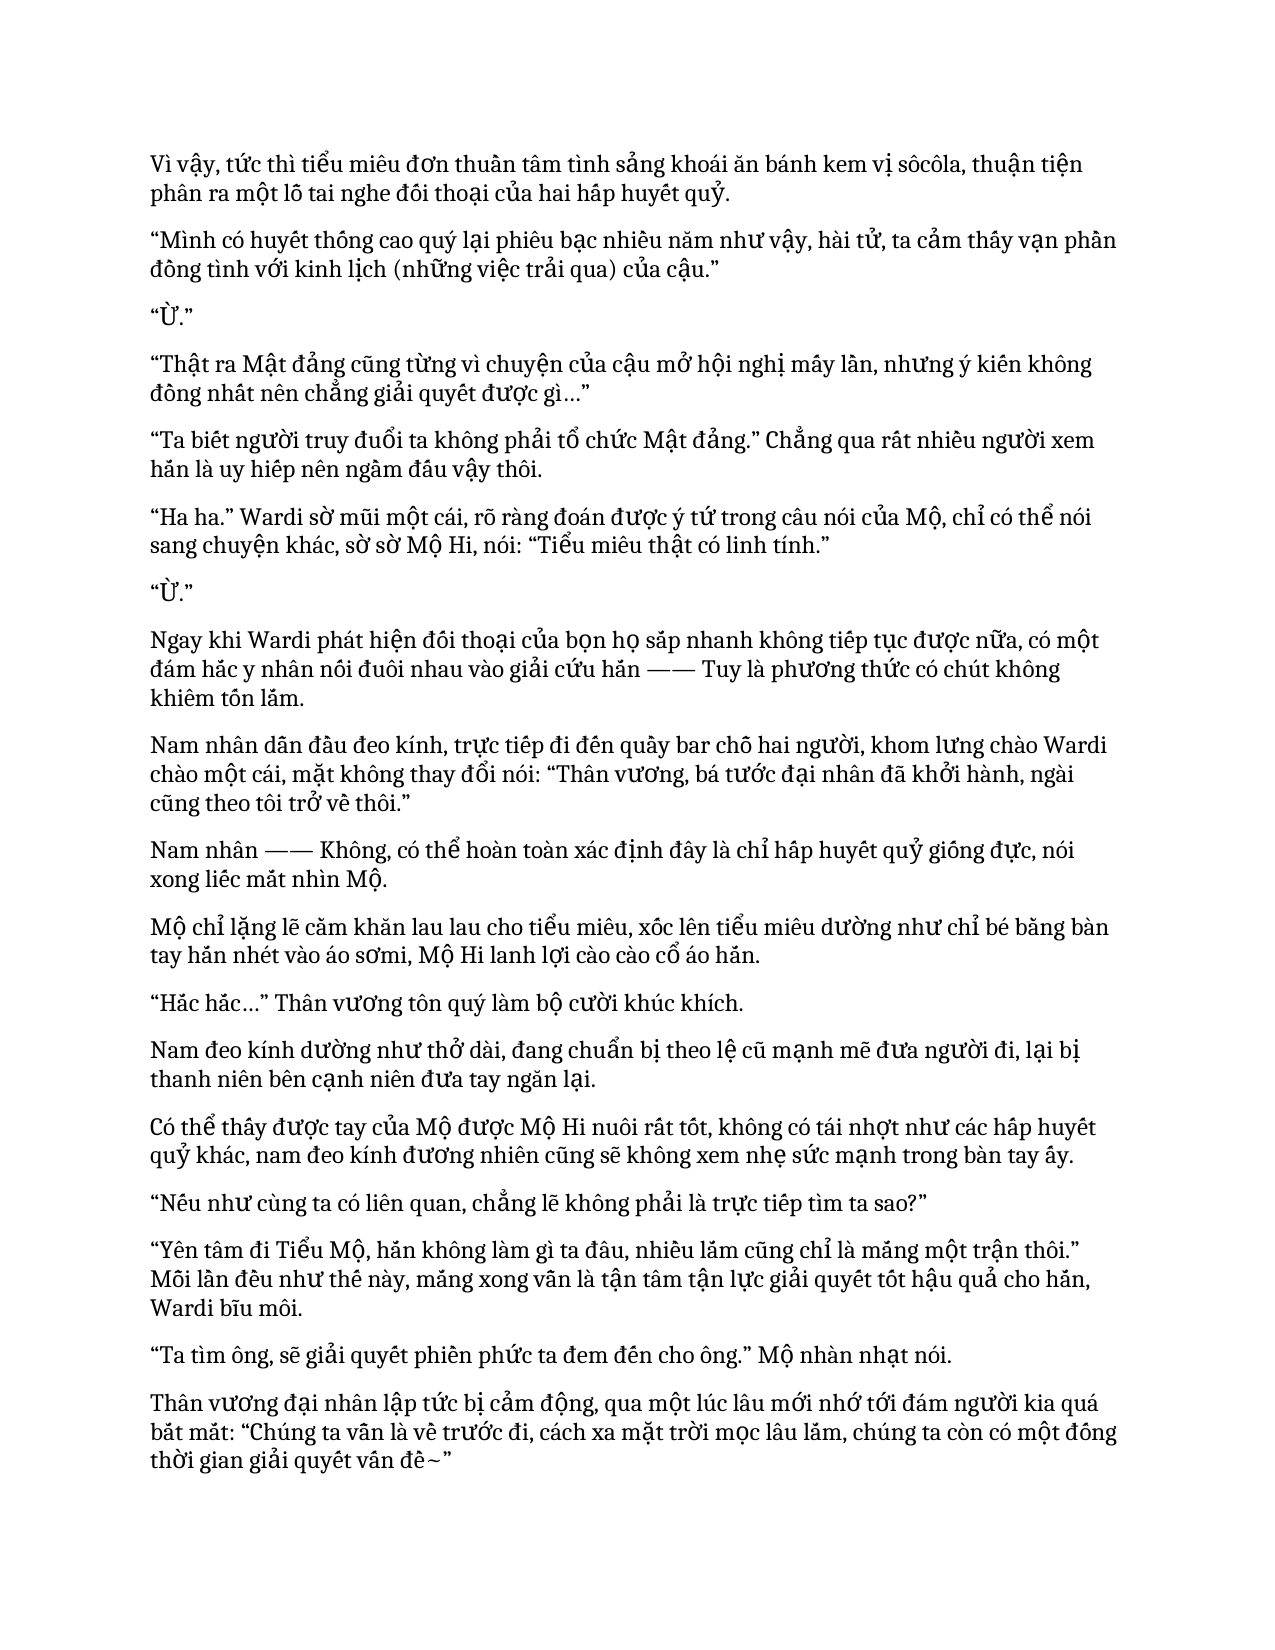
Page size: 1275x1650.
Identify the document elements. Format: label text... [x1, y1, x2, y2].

text Nam nhân —— Không, có thể hoàn toàn xác định đây là chỉ hấp huyết quỷ giống đực, nói xong liếc mắt nhìn Mộ. [150, 836, 1125, 894]
text “Ừ.” [150, 302, 1125, 331]
text Nam nhân dẫn đầu đeo kính, trực tiếp đi đến quầy bar chỗ hai người, khom lưng chào Wardi chào một cái, mặt không thay đổi nói: “Thân vương, bá tước đại nhân đã khởi hành, ngài cũng theo tôi trở về thôi.” [150, 731, 1125, 817]
text “Ha ha.” Wardi sờ mũi một cái, rõ ràng đoán được ý tứ trong câu nói của Mộ, chỉ có thể nói sang chuyện khác, sờ sờ Mộ Hi, nói: “Tiểu miêu thật có linh tính.” [150, 502, 1125, 560]
text Ngay khi Wardi phát hiện đối thoại của bọn họ sắp nhanh không tiếp tục được nữa, có một đám hắc y nhân nối đuôi nhau vào giải cứu hắn —— Tuy là phương thức có chút không khiêm tốn lắm. [150, 626, 1125, 712]
text Thân vương đại nhân lập tức bị cảm động, qua một lúc lâu mới nhớ tới đám người kia quá bắt mắt: “Chúng ta vẫn là về trước đi, cách xa mặt trời mọc lâu lắm, chúng ta còn có một đống thời gian giải quyết vấn đề~” [150, 1389, 1125, 1475]
text Vì vậy, tức thì tiểu miêu đơn thuần tâm tình sảng khoái ăn bánh kem vị sôcôla, thuận tiện phân ra một lỗ tai nghe đối thoại của hai hấp huyết quỷ. [150, 150, 1125, 207]
text “Yên tâm đi Tiểu Mộ, hắn không làm gì ta đâu, nhiều lắm cũng chỉ là mắng một trận thôi.” Mỗi lần đều như thế này, mắng xong vẫn là tận tâm tận lực giải quyết tốt hậu quả cho hắn, Wardi bĩu môi. [150, 1236, 1125, 1322]
text “Thật ra Mật đảng cũng từng vì chuyện của cậu mở hội nghị mấy lần, nhưng ý kiến không đồng nhất nên chẳng giải quyết được gì…” [150, 350, 1125, 407]
text “Hắc hắc…” Thân vương tôn quý làm bộ cười khúc khích. [150, 989, 1125, 1017]
text “Ta tìm ông, sẽ giải quyết phiền phức ta đem đến cho ông.” Mộ nhàn nhạt nói. [150, 1341, 1125, 1370]
text “Ta biết người truy đuổi ta không phải tổ chức Mật đảng.” Chẳng qua rất nhiều người xem hắn là uy hiếp nên ngầm đấu vậy thôi. [150, 426, 1125, 484]
text “Ừ.” [150, 579, 1125, 607]
text “Mình có huyết thống cao quý lại phiêu bạc nhiều năm như vậy, hài tử, ta cảm thấy vạn phần đồng tình với kinh lịch (những việc trải qua) của cậu.” [150, 226, 1125, 284]
text “Nếu như cùng ta có liên quan, chẳng lẽ không phải là trực tiếp tìm ta sao?” [150, 1189, 1125, 1217]
text Có thể thấy được tay của Mộ được Mộ Hi nuôi rất tốt, không có tái nhợt như các hấp huyết quỷ khác, nam đeo kính đương nhiên cũng sẽ không xem nhẹ sức mạnh trong bàn tay ấy. [150, 1112, 1125, 1170]
text Mộ chỉ lặng lẽ cằm khăn lau lau cho tiểu miêu, xốc lên tiểu miêu dường như chỉ bé bằng bàn tay hắn nhét vào áo sơmi, Mộ Hi lanh lợi cào cào cổ áo hắn. [150, 912, 1125, 970]
text Nam đeo kính dường như thở dài, đang chuẩn bị theo lệ cũ mạnh mẽ đưa người đi, lại bị thanh niên bên cạnh niên đưa tay ngăn lại. [150, 1036, 1125, 1094]
